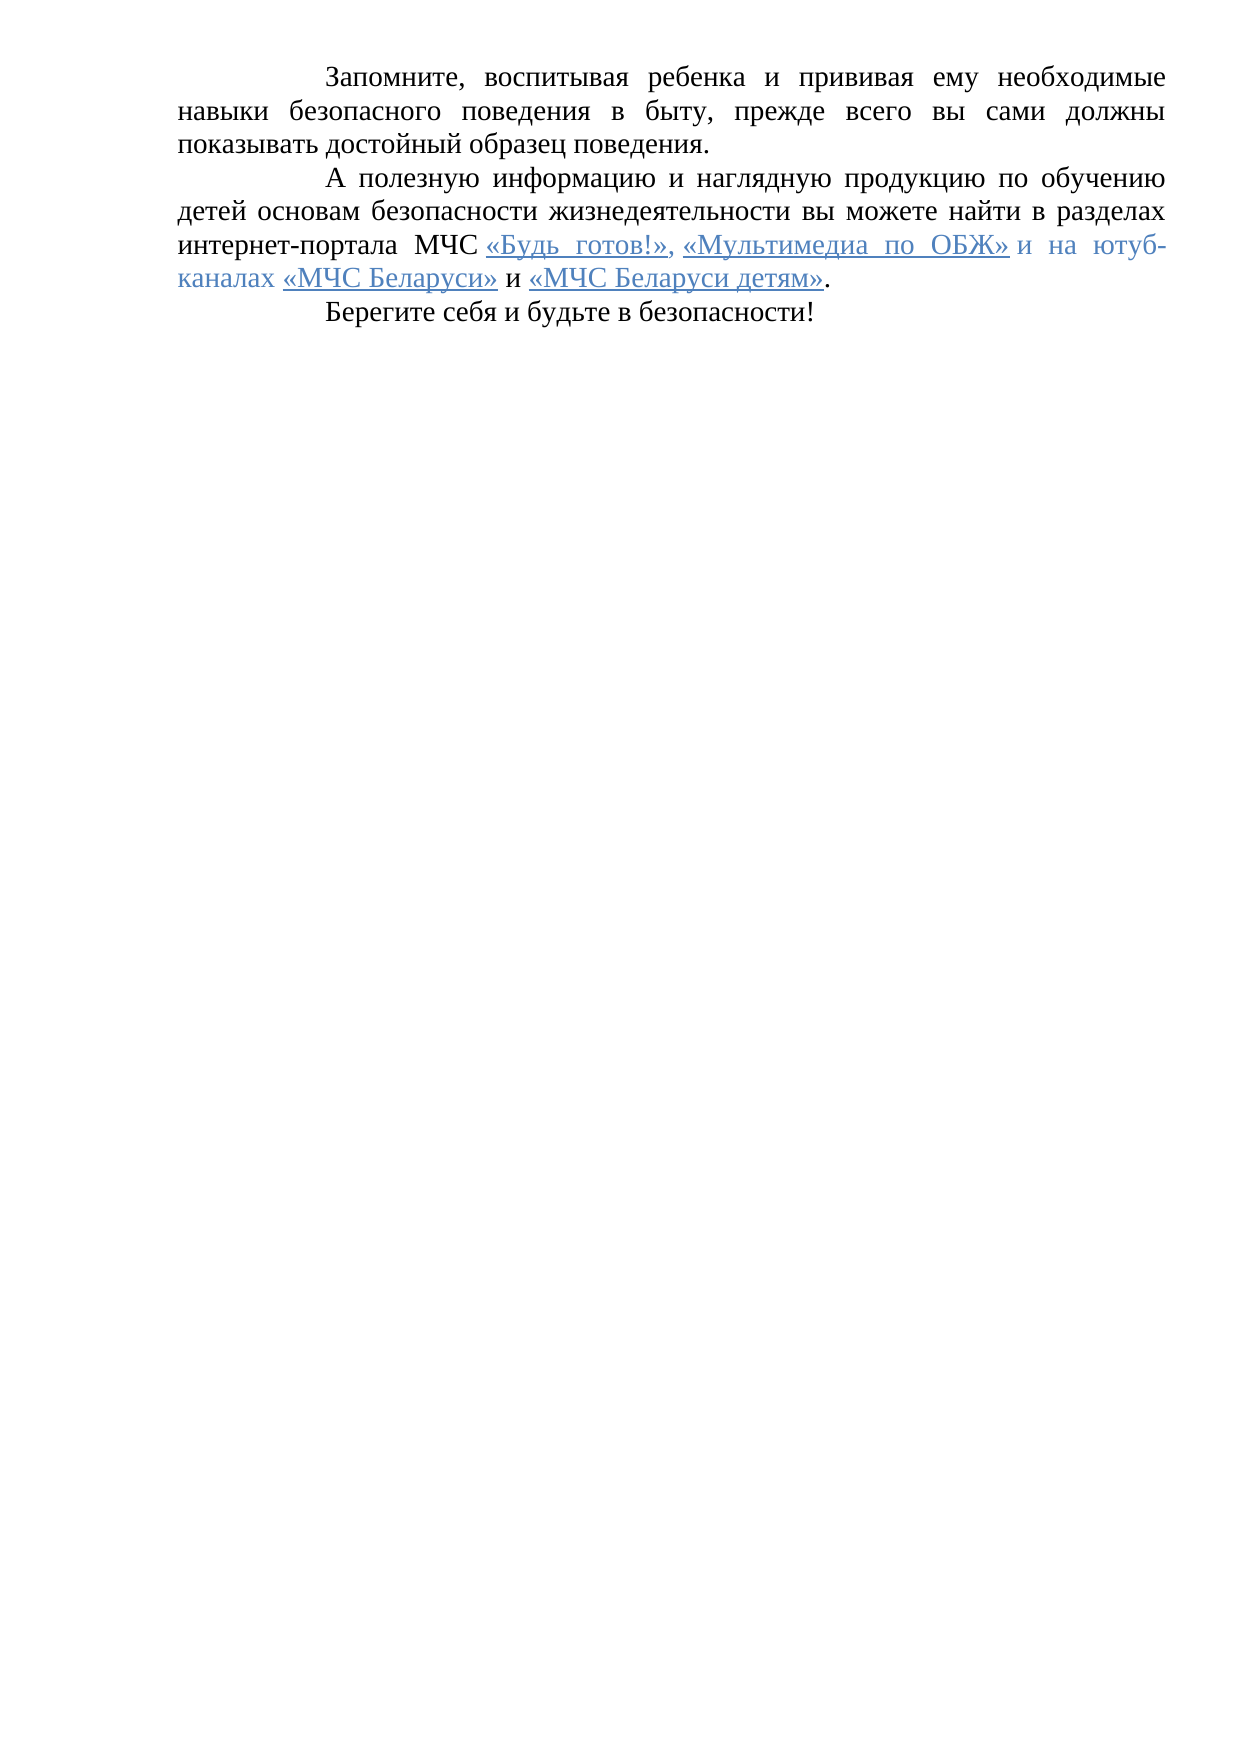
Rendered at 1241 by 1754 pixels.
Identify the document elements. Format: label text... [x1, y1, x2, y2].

text Запомните, воспитывая ребенка и прививая ему необходимые навыки безопасного поведения в быту, прежде всего вы сами должны показывать достойный образец поведения. [177, 59, 1167, 160]
text Берегите себя и будьте в безопасности! [177, 294, 1167, 327]
text А полезную информацию и наглядную продукцию по обучению детей основам безопасности жизнедеятельности вы можете найти в разделах интернет-портала МЧС «Будь готов!», «Мультимедиа по ОБЖ» и на ютуб-каналах «МЧС Беларуси» и «МЧС Беларуси детям». [177, 160, 1167, 294]
